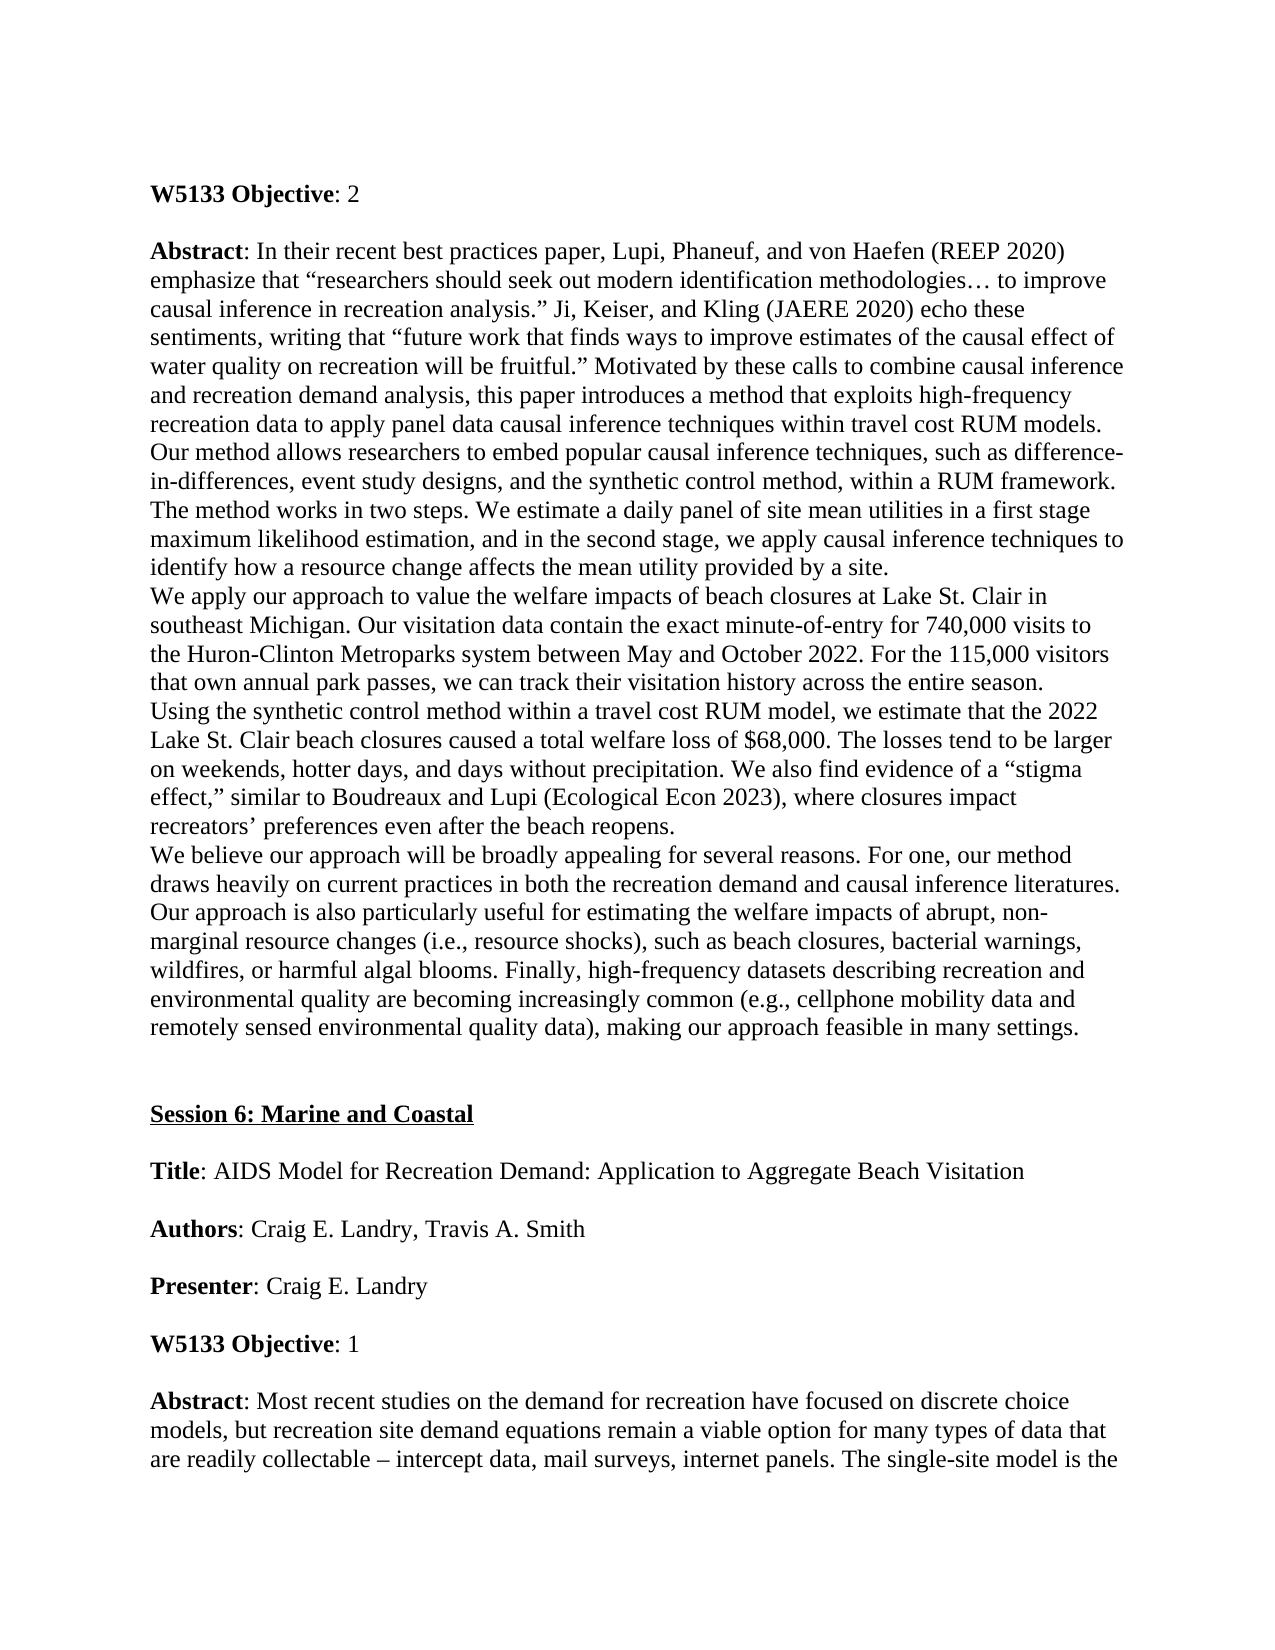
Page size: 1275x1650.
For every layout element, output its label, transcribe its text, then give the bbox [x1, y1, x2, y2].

text Using the synthetic control method within a travel cost RUM model, we estimate that the 2022 Lake St. Clair beach closures caused a total welfare loss of $68,000. The losses tend to be larger on weekends, hotter days, and days without precipitation. We also find evidence of a “stigma effect,” similar to Boudreaux and Lupi (Ecological Econ 2023), where closures impact recreators’ preferences even after the beach reopens. [150, 696, 1125, 840]
text Abstract: In their recent best practices paper, Lupi, Phaneuf, and von Haefen (REEP 2020) emphasize that “researchers should seek out modern identification methodologies… to improve causal inference in recreation analysis.” Ji, Keiser, and Kling (JAERE 2020) echo these sentiments, writing that “future work that finds ways to improve estimates of the causal effect of water quality on recreation will be fruitful.” Motivated by these calls to combine causal inference and recreation demand analysis, this paper introduces a method that exploits high-frequency recreation data to apply panel data causal inference techniques within travel cost RUM models. Our method allows researchers to embed popular causal inference techniques, such as difference-in-differences, event study designs, and the synthetic control method, within a RUM framework. The method works in two steps. We estimate a daily panel of site mean utilities in a first stage maximum likelihood estimation, and in the second stage, we apply causal inference techniques to identify how a resource change affects the mean utility provided by a site. [150, 236, 1125, 581]
text We believe our approach will be broadly appealing for several reasons. For one, our method draws heavily on current practices in both the recreation demand and causal inference literatures. Our approach is also particularly useful for estimating the welfare impacts of abrupt, non-marginal resource changes (i.e., resource shocks), such as beach closures, bacterial warnings, wildfires, or harmful algal blooms. Finally, high-frequency datasets describing recreation and environmental quality are becoming increasingly common (e.g., cellphone mobility data and remotely sensed environmental quality data), making our approach feasible in many settings. [150, 840, 1125, 1041]
text We apply our approach to value the welfare impacts of beach closures at Lake St. Clair in southeast Michigan. Our visitation data contain the exact minute-of-entry for 740,000 visits to the Huron-Clinton Metroparks system between May and October 2022. For the 115,000 visitors that own annual park passes, we can track their visitation history across the entire season. [150, 581, 1125, 696]
text Session 6: Marine and Coastal [150, 1099, 1125, 1127]
text W5133 Objective: 1 [150, 1329, 1125, 1357]
text Presenter: Craig E. Landry [150, 1271, 1125, 1300]
text W5133 Objective: 2 [150, 179, 1125, 207]
text Authors: Craig E. Landry, Travis A. Smith [150, 1214, 1125, 1242]
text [150, 1386, 1125, 1472]
text Title: AIDS Model for Recreation Demand: Application to Aggregate Beach Visitation [150, 1156, 1125, 1185]
